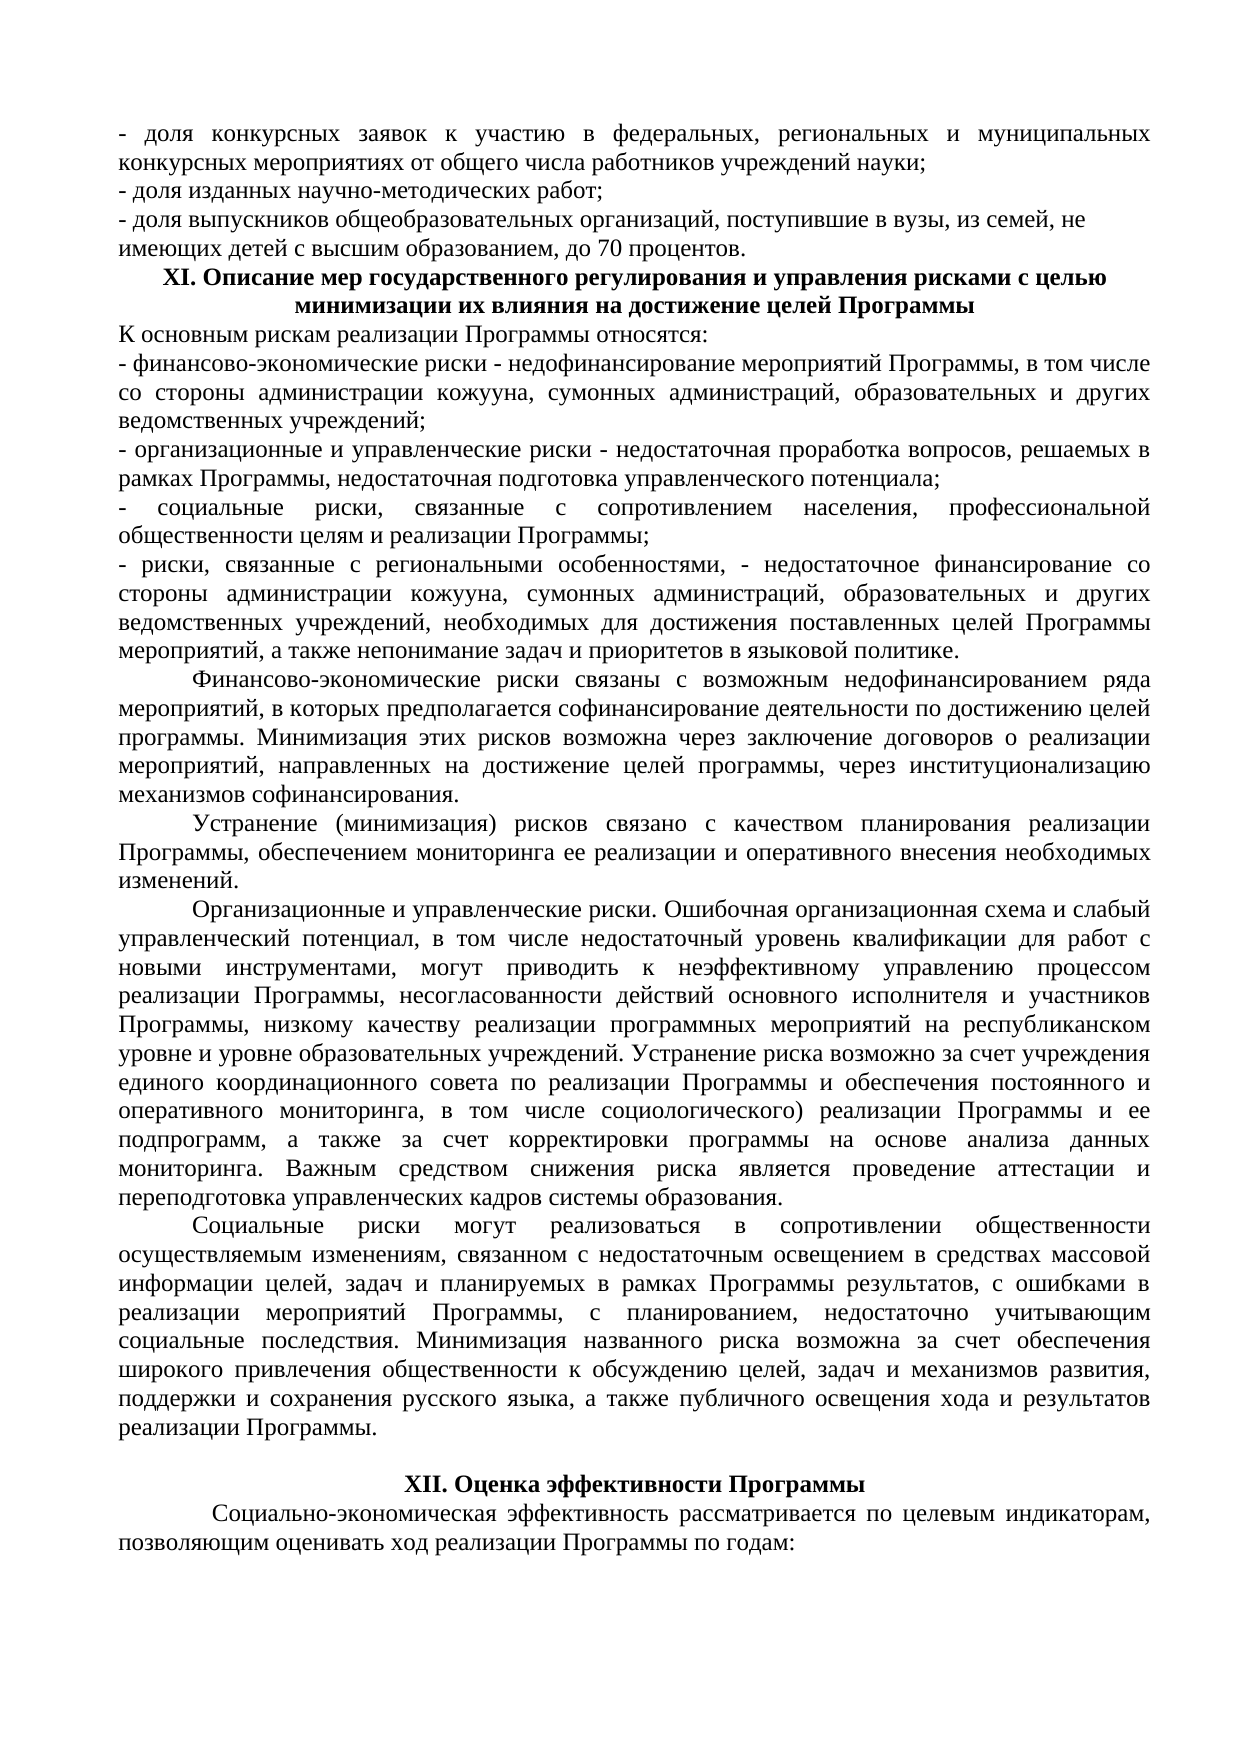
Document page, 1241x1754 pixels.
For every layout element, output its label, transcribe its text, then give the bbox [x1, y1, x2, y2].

text - доля изданных научно-методических работ; [118, 176, 1152, 204]
text - организационные и управленческие риски - недостаточная проработка вопросов, решаемых в рамках Программы, недостаточная подготовка управленческого потенциала; [118, 434, 1152, 492]
text XII. Оценка эффективности Программы [118, 1469, 1152, 1498]
text XI. Описание мер государственного регулирования и управления рисками с целью минимизации их влияния на достижение целей Программы [118, 262, 1152, 319]
text Финансово-экономические риски связаны с возможным недофинансированием ряда мероприятий, в которых предполагается софинансирование деятельности по достижению целей программы. Минимизация этих рисков возможна через заключение договоров о реализации мероприятий, направленных на достижение целей программы, через институционализацию механизмов софинансирования. [118, 664, 1152, 808]
text Социальные риски могут реализоваться в сопротивлении общественности осуществляемым изменениям, связанном с недостаточным освещением в средствах массовой информации целей, задач и планируемых в рамках Программы результатов, с ошибками в реализации мероприятий Программы, с планированием, недостаточно учитывающим социальные последствия. Минимизация названного риска возможна за счет обеспечения широкого привлечения общественности к обсуждению целей, задач и механизмов развития, поддержки и сохранения русского языка, а также публичного освещения хода и результатов реализации Программы. [118, 1211, 1152, 1441]
text Социально-экономическая эффективность рассматривается по целевым индикаторам, позволяющим оценивать ход реализации Программы по годам: [118, 1498, 1152, 1556]
text Организационные и управленческие риски. Ошибочная организационная схема и слабый управленческий потенциал, в том числе недостаточный уровень квалификации для работ с новыми инструментами, могут приводить к неэффективному управлению процессом реализации Программы, несогласованности действий основного исполнителя и участников Программы, низкому качеству реализации программных мероприятий на республиканском уровне и уровне образовательных учреждений. Устранение риска возможно за счет учреждения единого координационного совета по реализации Программы и обеспечения постоянного и оперативного мониторинга, в том числе социологического) реализации Программы и ее подпрограмм, а также за счет корректировки программы на основе анализа данных мониторинга. Важным средством снижения риска является проведение аттестации и переподготовка управленческих кадров системы образования. [118, 894, 1152, 1211]
text - социальные риски, связанные с сопротивлением населения, профессиональной общественности целям и реализации Программы; [118, 492, 1152, 549]
text Устранение (минимизация) рисков связано с качеством планирования реализации Программы, обеспечением мониторинга ее реализации и оперативного внесения необходимых изменений. [118, 808, 1152, 894]
text К основным рискам реализации Программы относятся: [118, 319, 1152, 348]
text - финансово-экономические риски - недофинансирование мероприятий Программы, в том числе со стороны администрации кожууна, сумонных администраций, образовательных и других ведомственных учреждений; [118, 348, 1152, 434]
text - доля выпускников общеобразовательных организаций, поступившие в вузы, из семей, не имеющих детей с высшим образованием, до 70 процентов. [118, 204, 1152, 262]
text - доля конкурсных заявок к участию в федеральных, региональных и муниципальных конкурсных мероприятиях от общего числа работников учреждений науки; [118, 118, 1152, 176]
text - риски, связанные с региональными особенностями, - недостаточное финансирование со стороны администрации кожууна, сумонных администраций, образовательных и других ведомственных учреждений, необходимых для достижения поставленных целей Программы мероприятий, а также непонимание задач и приоритетов в языковой политике. [118, 549, 1152, 664]
